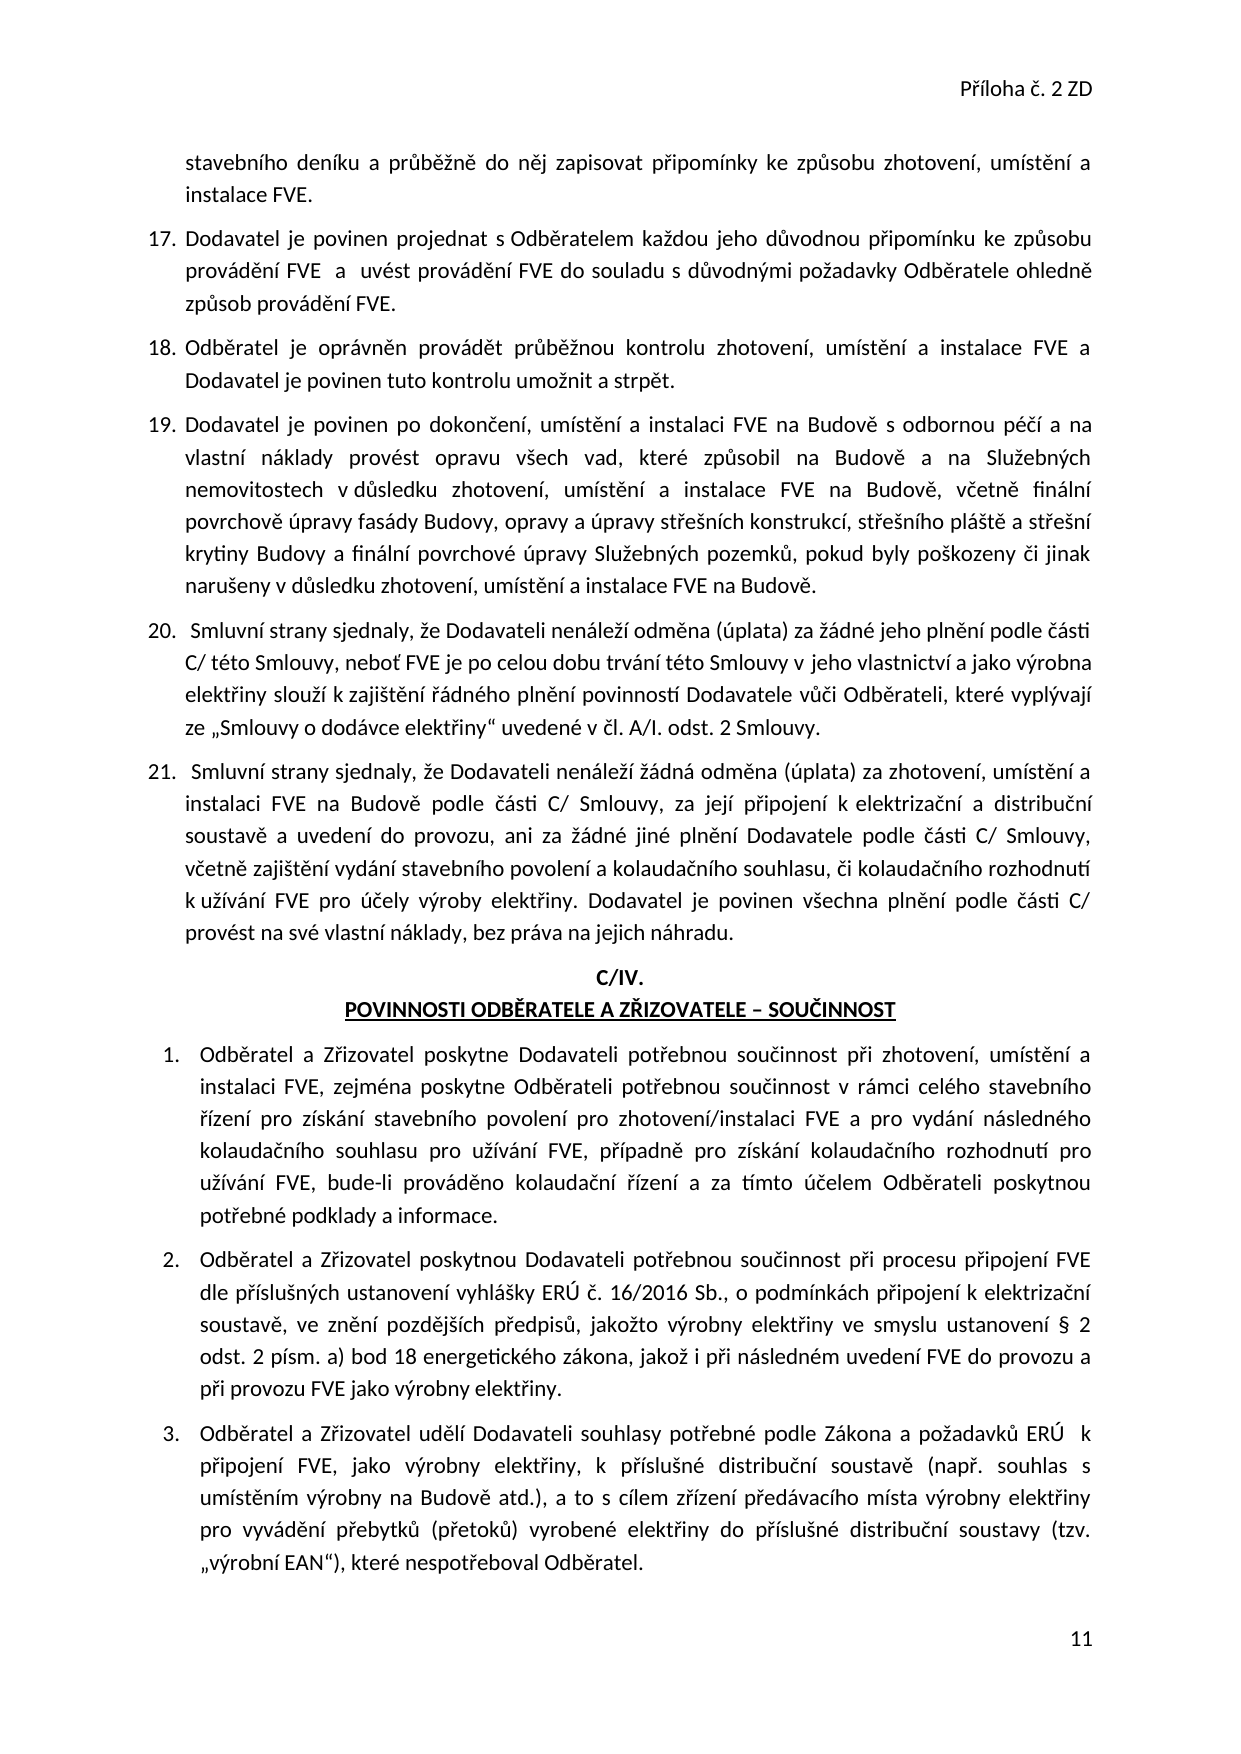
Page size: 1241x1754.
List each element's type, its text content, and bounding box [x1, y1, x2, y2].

list Smluvní strany sjednaly, že Dodavateli nenáleží žádná odměna (úplata) za zhotovení, umístění a instalaci FVE na Budově podle části C/ Smlouvy, za její připojení k elektrizační a distribuční soustavě a uvedení do provozu, ani za žádné jiné plnění Dodavatele podle části C/ Smlouvy, včetně zajištění vydání stavebního povolení a kolaudačního souhlasu, či kolaudačního rozhodnutí k užívání FVE pro účely výroby elektřiny. Dodavatel je povinen všechna plnění podle části C/ provést na své vlastní náklady, bez práva na jejich náhradu. [148, 757, 1093, 946]
text C/IV. [148, 963, 1093, 991]
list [148, 148, 1093, 208]
text POVINNOSTI ODBĚRATELE A ZŘIZOVATELE – SOUČINNOST [148, 995, 1093, 1023]
list Dodavatel je povinen projednat s Odběratelem každou jeho důvodnou připomínku ke způsobu provádění FVE a uvést provádění FVE do souladu s důvodnými požadavky Odběratele ohledně způsob provádění FVE. [148, 224, 1093, 317]
list Odběratel je oprávněn provádět průběžnou kontrolu zhotovení, umístění a instalace FVE a Dodavatel je povinen tuto kontrolu umožnit a strpět. [148, 333, 1093, 394]
list Odběratel a Zřizovatel udělí Dodavateli souhlasy potřebné podle Zákona a požadavků ERÚ k připojení FVE, jako výrobny elektřiny, k příslušné distribuční soustavě (např. souhlas s umístěním výrobny na Budově atd.), a to s cílem zřízení předávacího místa výrobny elektřiny pro vyvádění přebytků (přetoků) vyrobené elektřiny do příslušné distribuční soustavy (tzv. „výrobní EAN“), které nespotřeboval Odběratel. [162, 1419, 1093, 1576]
list Dodavatel je povinen po dokončení, umístění a instalaci FVE na Budově s odbornou péčí a na vlastní náklady provést opravu všech vad, které způsobil na Budově a na Služebných nemovitostech v důsledku zhotovení, umístění a instalace FVE na Budově, včetně finální povrchově úpravy fasády Budovy, opravy a úpravy střešních konstrukcí, střešního pláště a střešní krytiny Budovy a finální povrchové úpravy Služebných pozemků, pokud byly poškozeny či jinak narušeny v důsledku zhotovení, umístění a instalace FVE na Budově. [148, 410, 1093, 599]
list Smluvní strany sjednaly, že Dodavateli nenáleží odměna (úplata) za žádné jeho plnění podle části C/ této Smlouvy, neboť FVE je po celou dobu trvání této Smlouvy v jeho vlastnictví a jako výrobna elektřiny slouží k zajištění řádného plnění povinností Dodavatele vůči Odběrateli, které vyplývají ze „Smlouvy o dodávce elektřiny“ uvedené v čl. A/I. odst. 2 Smlouvy. [148, 616, 1093, 741]
list Odběratel a Zřizovatel poskytne Dodavateli potřebnou součinnost při zhotovení, umístění a instalaci FVE, zejména poskytne Odběrateli potřebnou součinnost v rámci celého stavebního řízení pro získání stavebního povolení pro zhotovení/instalaci FVE a pro vydání následného kolaudačního souhlasu pro užívání FVE, případně pro získání kolaudačního rozhodnutí pro užívání FVE, bude-li prováděno kolaudační řízení a za tímto účelem Odběrateli poskytnou potřebné podklady a informace. [162, 1040, 1093, 1229]
list Odběratel a Zřizovatel poskytnou Dodavateli potřebnou součinnost při procesu připojení FVE dle příslušných ustanovení vyhlášky ERÚ č. 16/2016 Sb., o podmínkách připojení k elektrizační soustavě, ve znění pozdějších předpisů, jakožto výrobny elektřiny ve smyslu ustanovení § 2 odst. 2 písm. a) bod 18 energetického zákona, jakož i při následném uvedení FVE do provozu a při provozu FVE jako výrobny elektřiny. [162, 1245, 1093, 1402]
